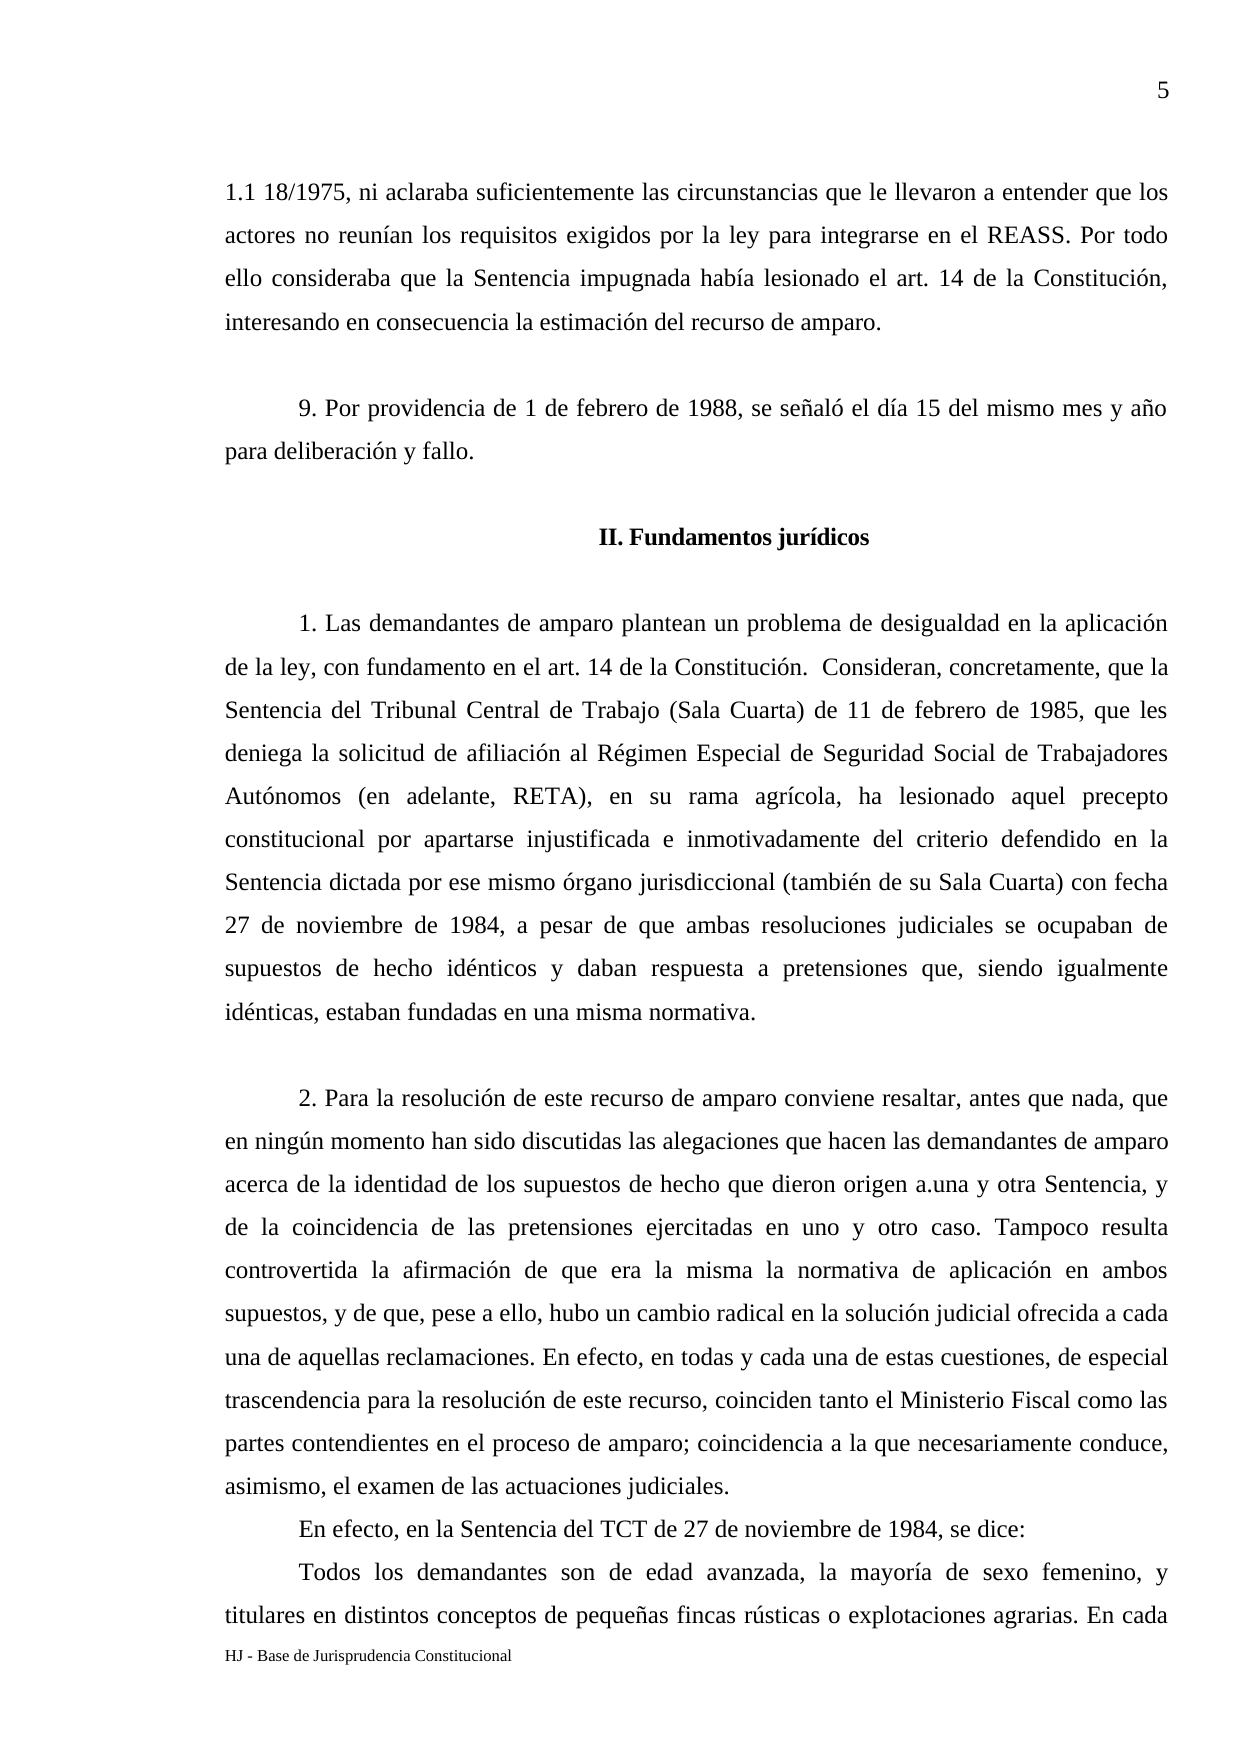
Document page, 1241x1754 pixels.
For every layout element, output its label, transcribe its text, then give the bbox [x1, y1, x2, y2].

text 1. Las demandantes de amparo plantean un problema de desigualdad en la aplicación de la ley, con fundamento en el art. 14 de la Constitución. Consideran, concretamente, que la Sentencia del Tribunal Central de Trabajo (Sala Cuarta) de 11 de febrero de 1985, que les deniega la solicitud de afiliación al Régimen Especial de Seguridad Social de Trabajadores Autónomos (en adelante, RETA), en su rama agrícola, ha lesionado aquel precepto constitucional por apartarse injustificada e inmotivadamente del criterio defendido en la Sentencia dictada por ese mismo órgano jurisdiccional (también de su Sala Cuarta) con fecha 27 de noviembre de 1984, a pesar de que ambas resoluciones judiciales se ocupaban de supuestos de hecho idénticos y daban respuesta a pretensiones que, siendo igualmente idénticas, estaban fundadas en una misma normativa. [224, 608, 1169, 1025]
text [224, 177, 1169, 335]
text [224, 1557, 1169, 1629]
subtitle II. Fundamentos jurídicos [224, 522, 1169, 551]
text 9. Por providencia de 1 de febrero de 1988, se señaló el día 15 del mismo mes y año para deliberación y fallo. [224, 393, 1169, 465]
text En efecto, en la Sentencia del TCT de 27 de noviembre de 1984, se dice: [224, 1514, 1169, 1543]
text 2. Para la resolución de este recurso de amparo conviene resaltar, antes que nada, que en ningún momento han sido discutidas las alegaciones que hacen las demandantes de amparo acerca de la identidad de los supuestos de hecho que dieron origen a.una y otra Sentencia, y de la coincidencia de las pretensiones ejercitadas en uno y otro caso. Tampoco resulta controvertida la afirmación de que era la misma la normativa de aplicación en ambos supuestos, y de que, pese a ello, hubo un cambio radical en la solución judicial ofrecida a cada una de aquellas reclamaciones. En efecto, en todas y cada una de estas cuestiones, de especial trascendencia para la resolución de este recurso, coinciden tanto el Ministerio Fiscal como las partes contendientes en el proceso de amparo; coincidencia a la que necesariamente conduce, asimismo, el examen de las actuaciones judiciales. [224, 1083, 1169, 1500]
